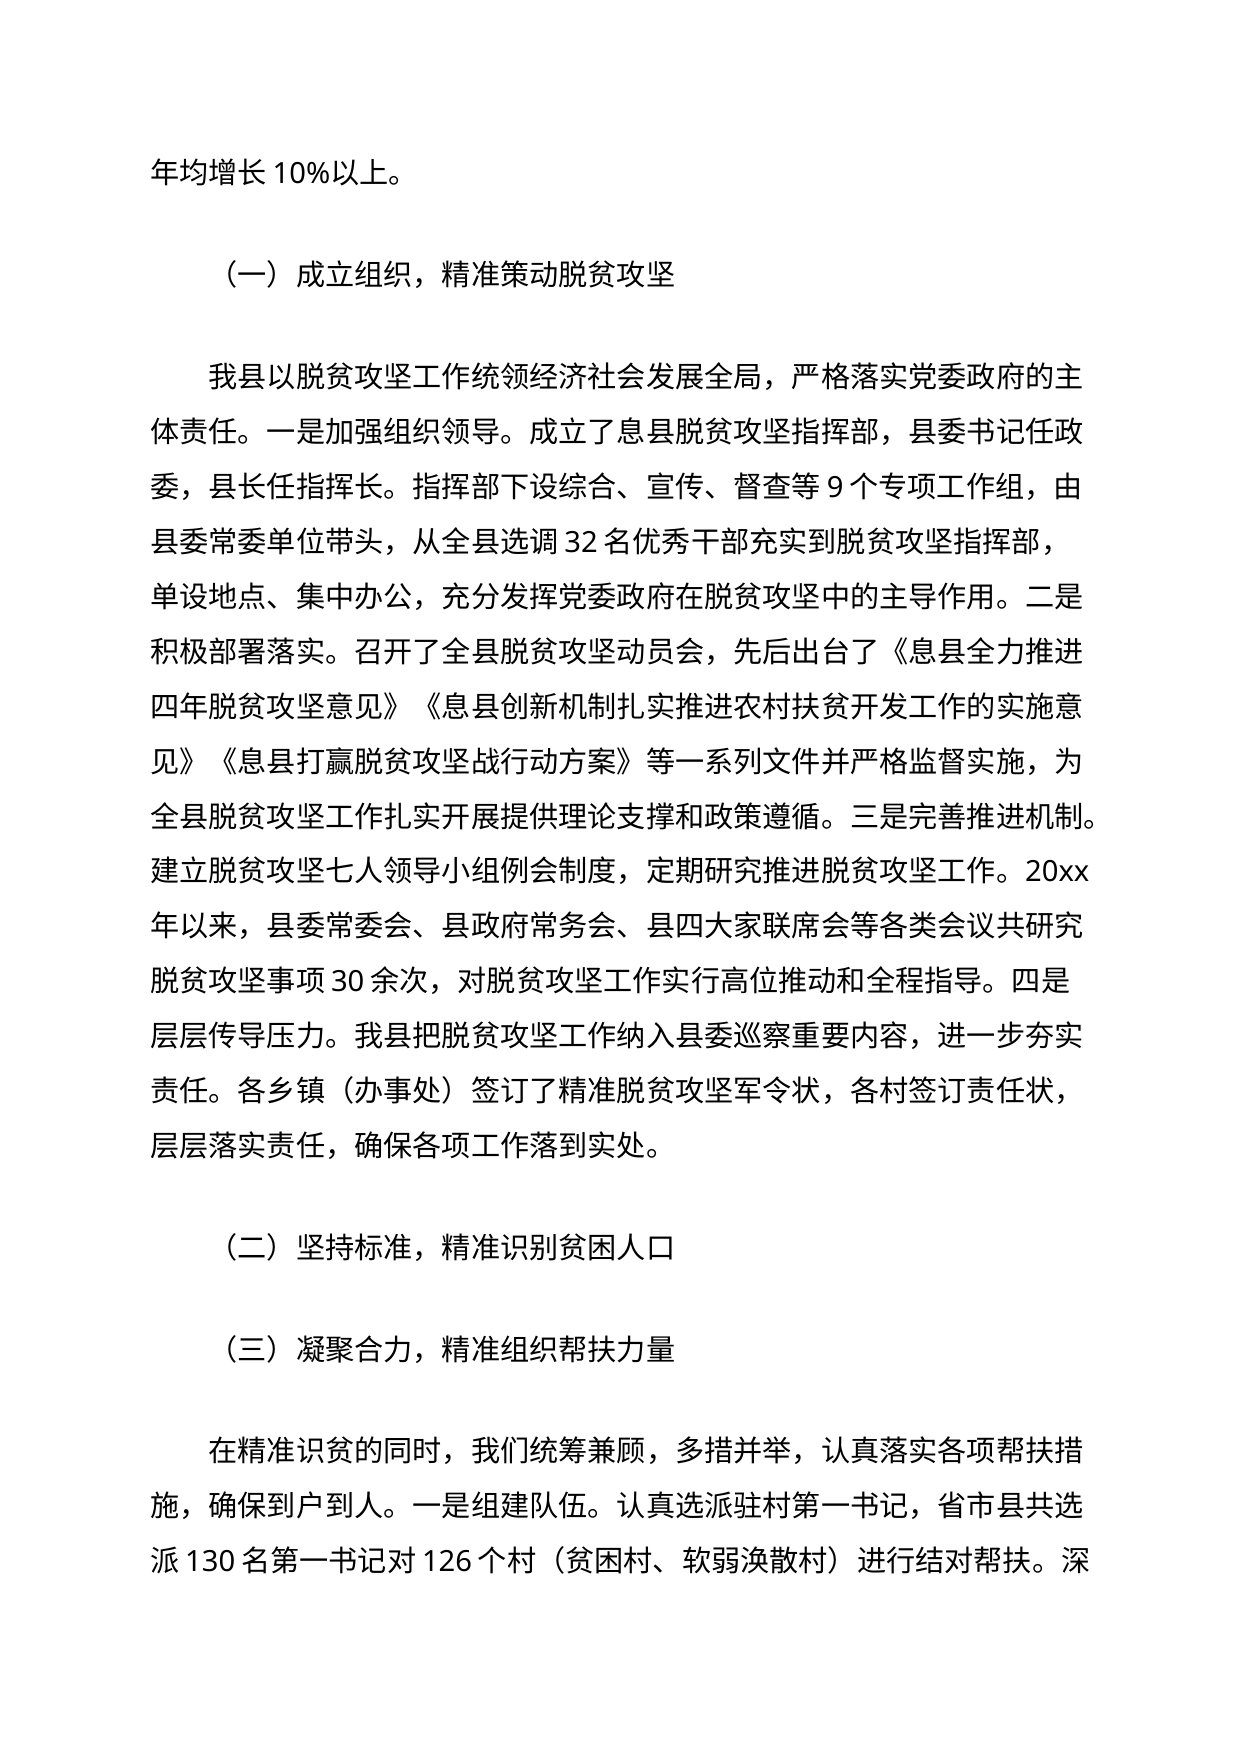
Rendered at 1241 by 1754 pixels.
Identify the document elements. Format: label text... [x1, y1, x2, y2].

text 我县以脱贫攻坚工作统领经济社会发展全局，严格落实党委政府的主体责任。一是加强组织领导。成立了息县脱贫攻坚指挥部，县委书记任政委，县长任指挥长。指挥部下设综合、宣传、督查等9个专项工作组，由县委常委单位带头，从全县选调32名优秀干部充实到脱贫攻坚指挥部，单设地点、集中办公，充分发挥党委政府在脱贫攻坚中的主导作用。二是积极部署落实。召开了全县脱贫攻坚动员会，先后出台了《息县全力推进四年脱贫攻坚意见》《息县创新机制扎实推进农村扶贫开发工作的实施意见》《息县打赢脱贫攻坚战行动方案》等一系列文件并严格监督实施，为全县脱贫攻坚工作扎实开展提供理论支撑和政策遵循。三是完善推进机制。建立脱贫攻坚七人领导小组例会制度，定期研究推进脱贫攻坚工作。20xx年以来，县委常委会、县政府常务会、县四大家联席会等各类会议共研究脱贫攻坚事项30余次，对脱贫攻坚工作实行高位推动和全程指导。四是层层传导压力。我县把脱贫攻坚工作纳入县委巡察重要内容，进一步夯实责任。各乡镇（办事处）签订了精准脱贫攻坚军令状，各村签订责任状，层层落实责任，确保各项工作落到实处。 [150, 354, 1090, 1165]
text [150, 1428, 1090, 1580]
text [150, 150, 1090, 192]
text （三）凝聚合力，精准组织帮扶力量 [150, 1326, 1090, 1368]
text （一）成立组织，精准策动脱贫攻坚 [150, 252, 1090, 294]
text （二）坚持标准，精准识别贫困人口 [150, 1224, 1090, 1267]
